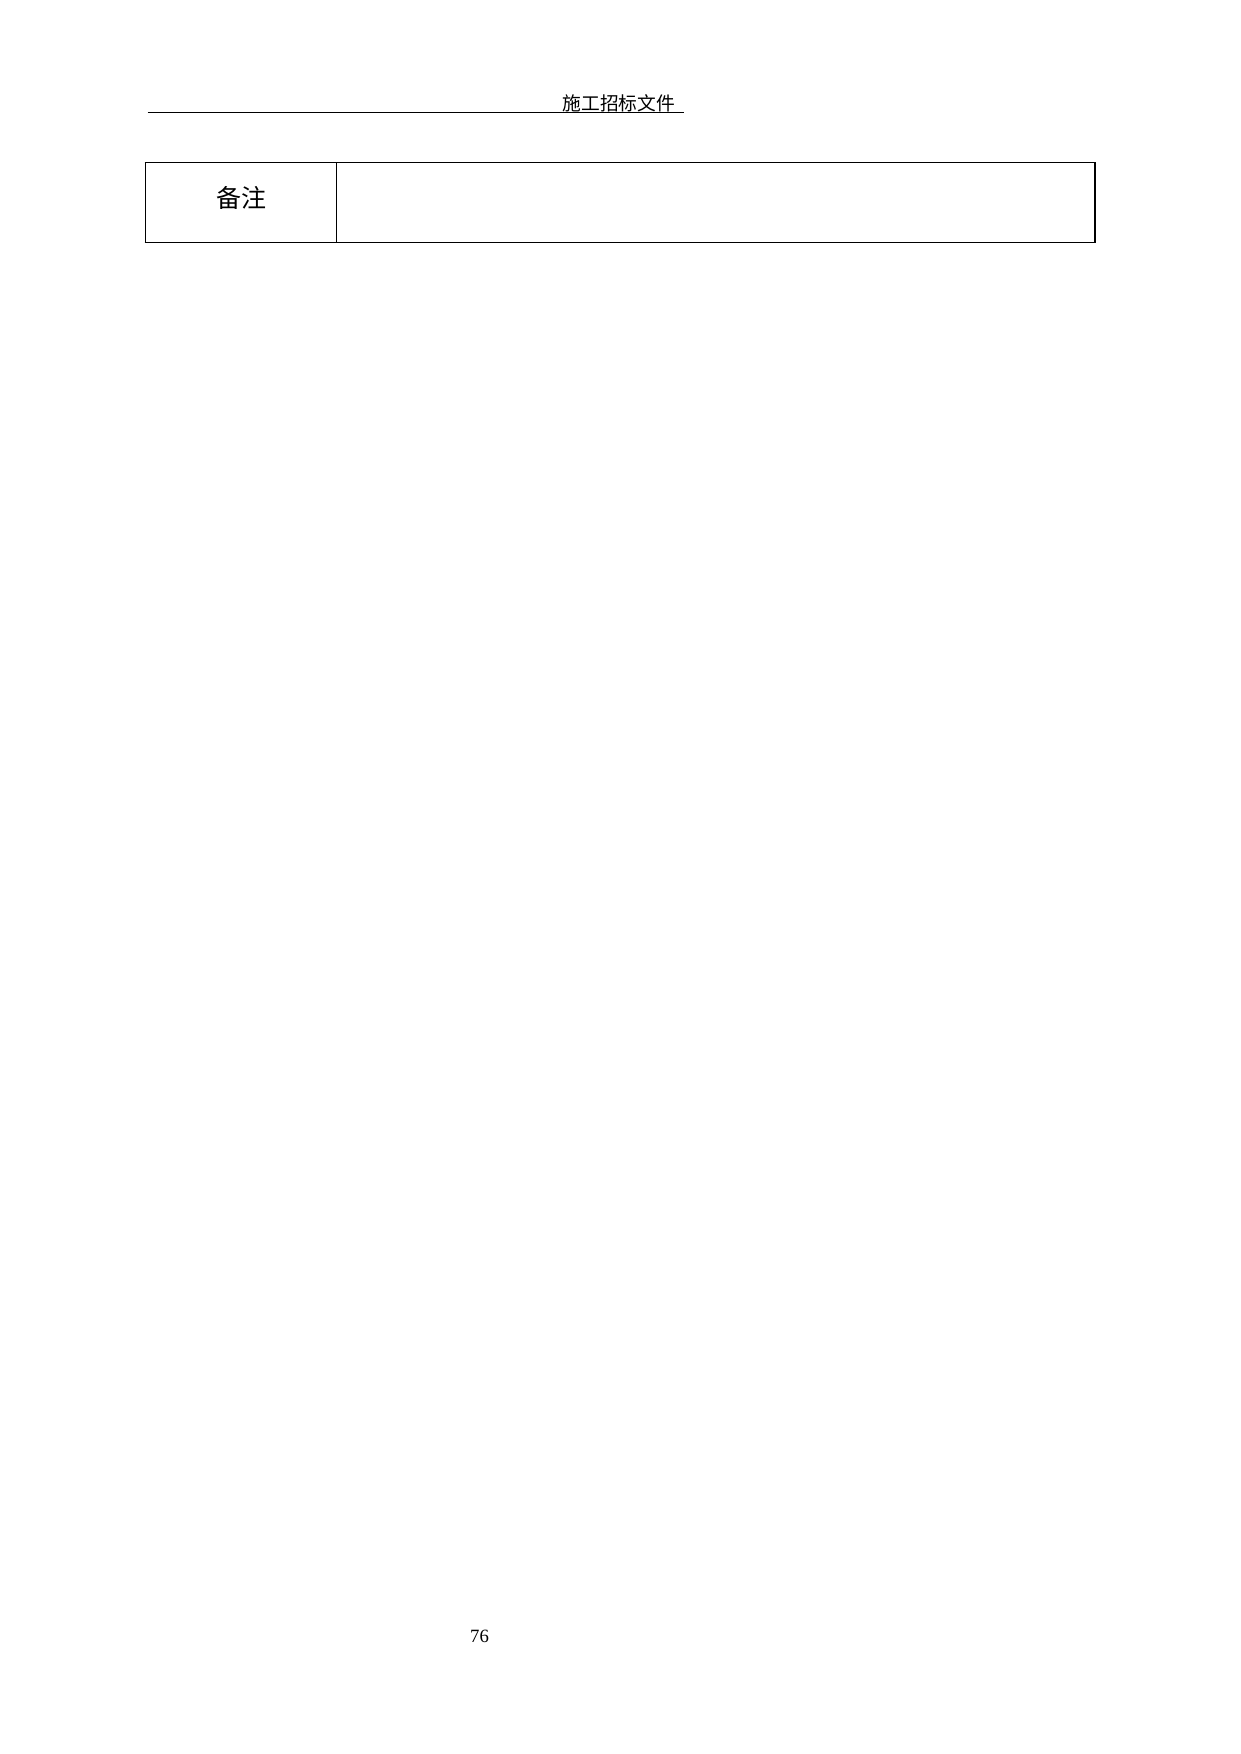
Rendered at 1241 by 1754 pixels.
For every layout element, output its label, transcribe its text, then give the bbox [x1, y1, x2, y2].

table_cell 备注 [146, 163, 336, 242]
table_cell [337, 163, 1094, 242]
